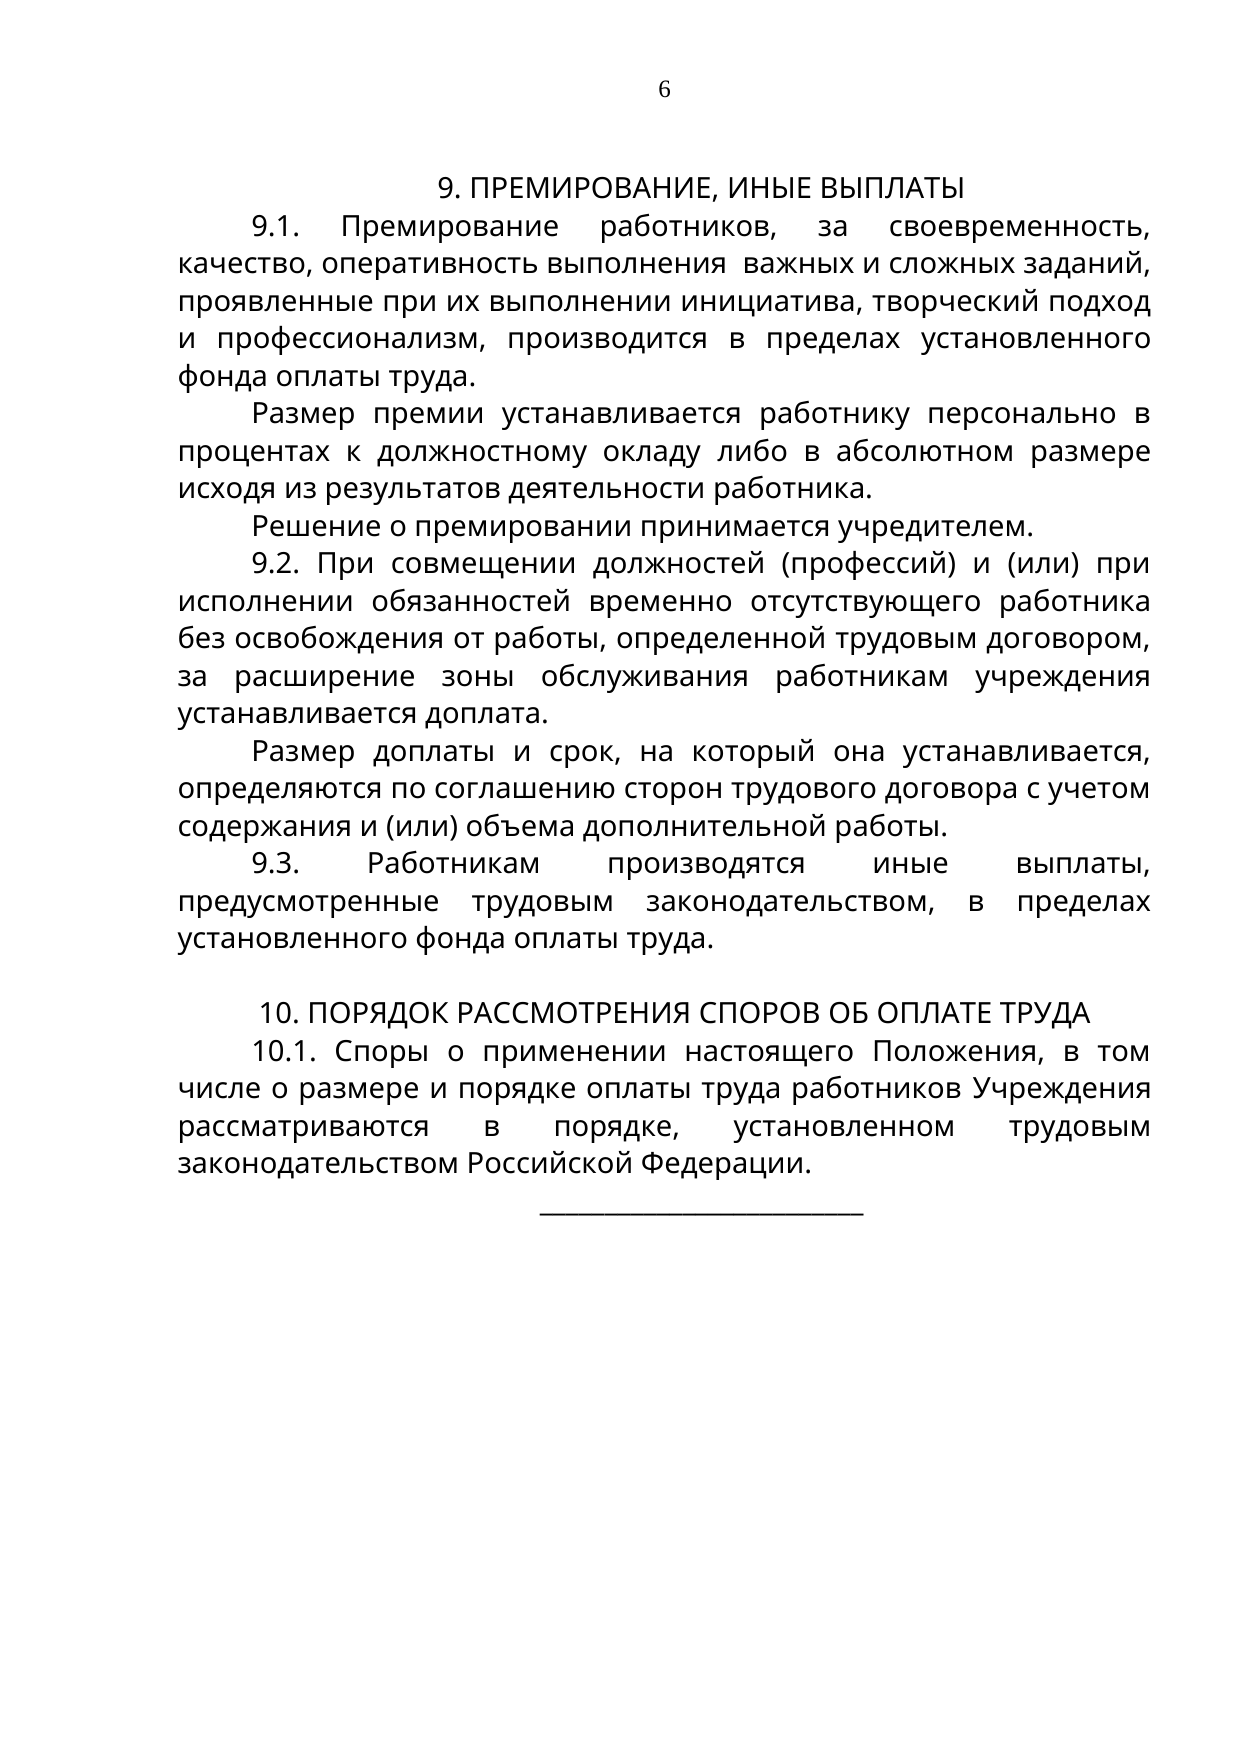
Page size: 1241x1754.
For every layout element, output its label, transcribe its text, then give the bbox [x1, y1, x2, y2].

text Решение о премировании принимается учредителем. [177, 506, 1152, 544]
text Размер доплаты и срок, на который она устанавливается, определяются по соглашению сторон трудового договора с учетом содержания и (или) объема дополнительной работы. [177, 731, 1152, 844]
text 9. ПРЕМИРОВАНИЕ, ИНЫЕ ВЫПЛАТЫ [177, 169, 1152, 206]
text 9.3. Работникам производятся иные выплаты, предусмотренные трудовым законодательством, в пределах установленного фонда оплаты труда. [177, 844, 1152, 956]
text 10.1. Споры о применении настоящего Положения, в том числе о размере и порядке оплаты труда работников Учреждения рассматриваются в порядке, установленном трудовым законодательством Российской Федерации. [177, 1031, 1152, 1181]
text 9.1. Премирование работников, за своевременность, качество, оперативность выполнения важных и сложных заданий, проявленные при их выполнении инициатива, творческий подход и профессионализм, производится в пределах установленного фонда оплаты труда. [177, 206, 1152, 394]
text 10. ПОРЯДОК РАССМОТРЕНИЯ СПОРОВ ОБ ОПЛАТЕ ТРУДА [177, 994, 1152, 1031]
text _________________________ [177, 1181, 1152, 1219]
text Размер премии устанавливается работнику персонально в процентах к должностному окладу либо в абсолютном размере исходя из результатов деятельности работника. [177, 394, 1152, 506]
text 9.2. При совмещении должностей (профессий) и (или) при исполнении обязанностей временно отсутствующего работника без освобождения от работы, определенной трудовым договором, за расширение зоны обслуживания работникам учреждения устанавливается доплата. [177, 544, 1152, 731]
